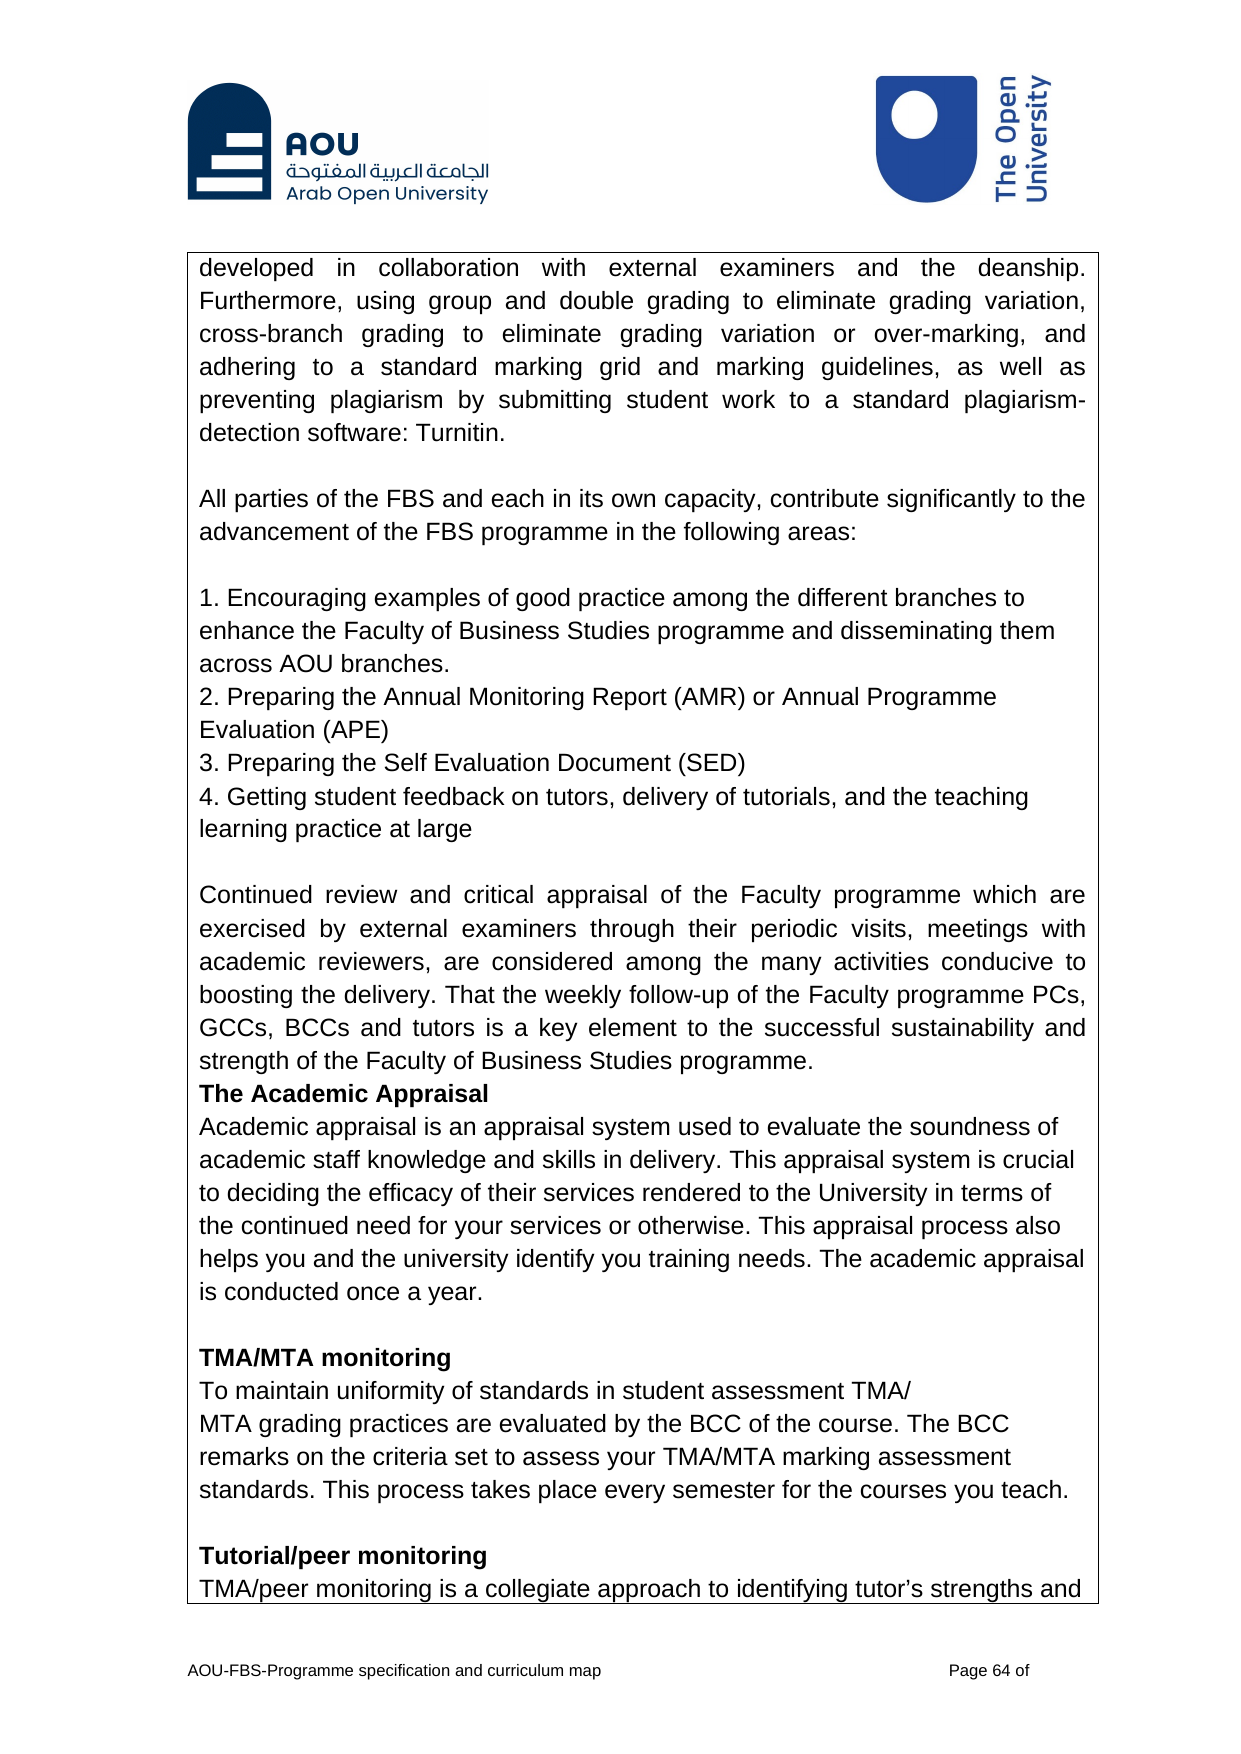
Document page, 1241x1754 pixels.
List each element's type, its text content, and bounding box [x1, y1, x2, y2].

picture [187, 80, 489, 205]
picture [873, 73, 1053, 205]
